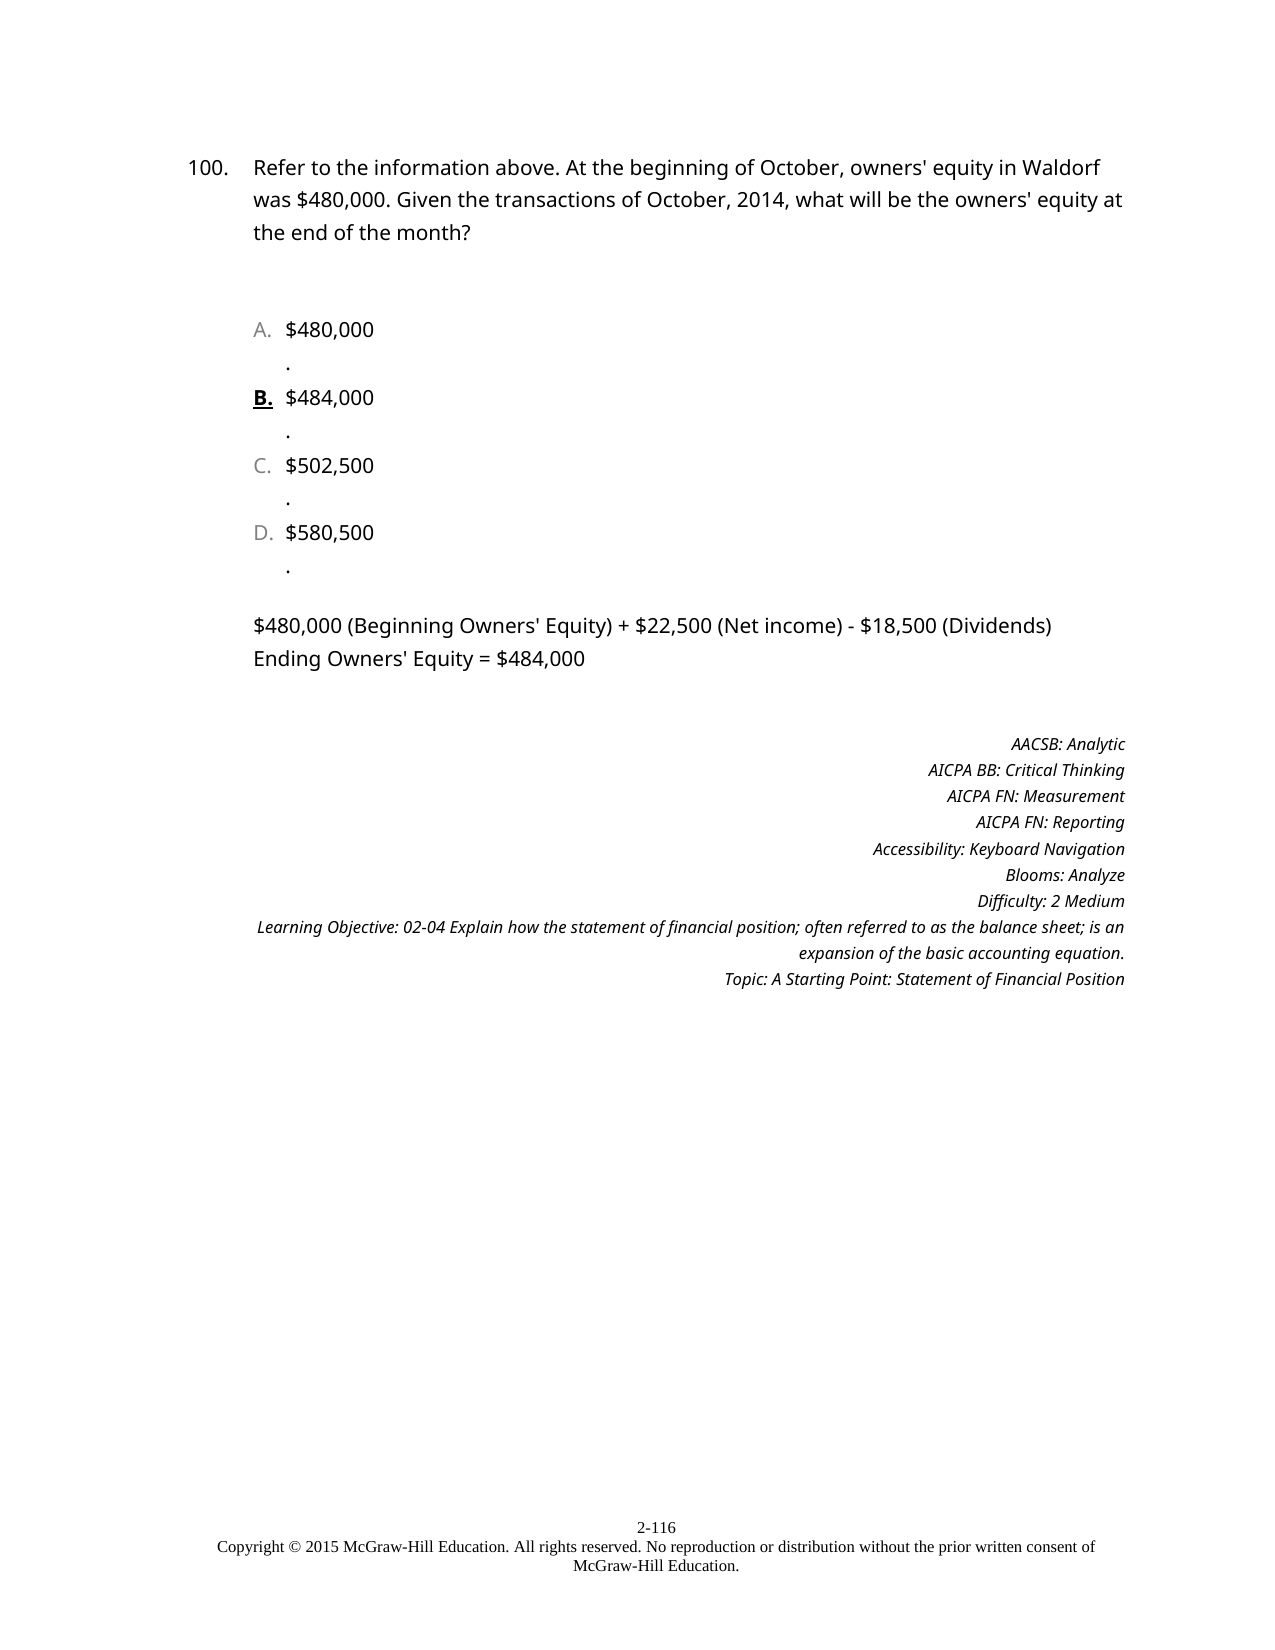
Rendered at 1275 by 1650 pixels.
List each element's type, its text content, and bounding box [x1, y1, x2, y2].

table_header 100. [188, 153, 253, 704]
table_header Refer to the information above. At the beginning of October, owners' equity in Waldorf was $480,000. Given the transactions of October, 2014, what will be the owners' equity at the end of the month? $480,000 (Beginning Owners' Equity) + $22,500 (Net income) - $18,500 (Dividends) Ending Owners' Equity = $484,000 [253, 153, 1125, 704]
table_header AACSB: Analytic AICPA BB: Critical Thinking AICPA FN: Measurement AICPA FN: Reporting Accessibility: Keyboard Navigation Blooms: Analyze Difficulty: 2 Medium Learning Objective: 02-04 Explain how the statement of financial position; often referred to as the balance sheet; is an expansion of the basic accounting equation. Topic: A Starting Point: Statement of Financial Position [188, 733, 1125, 1026]
